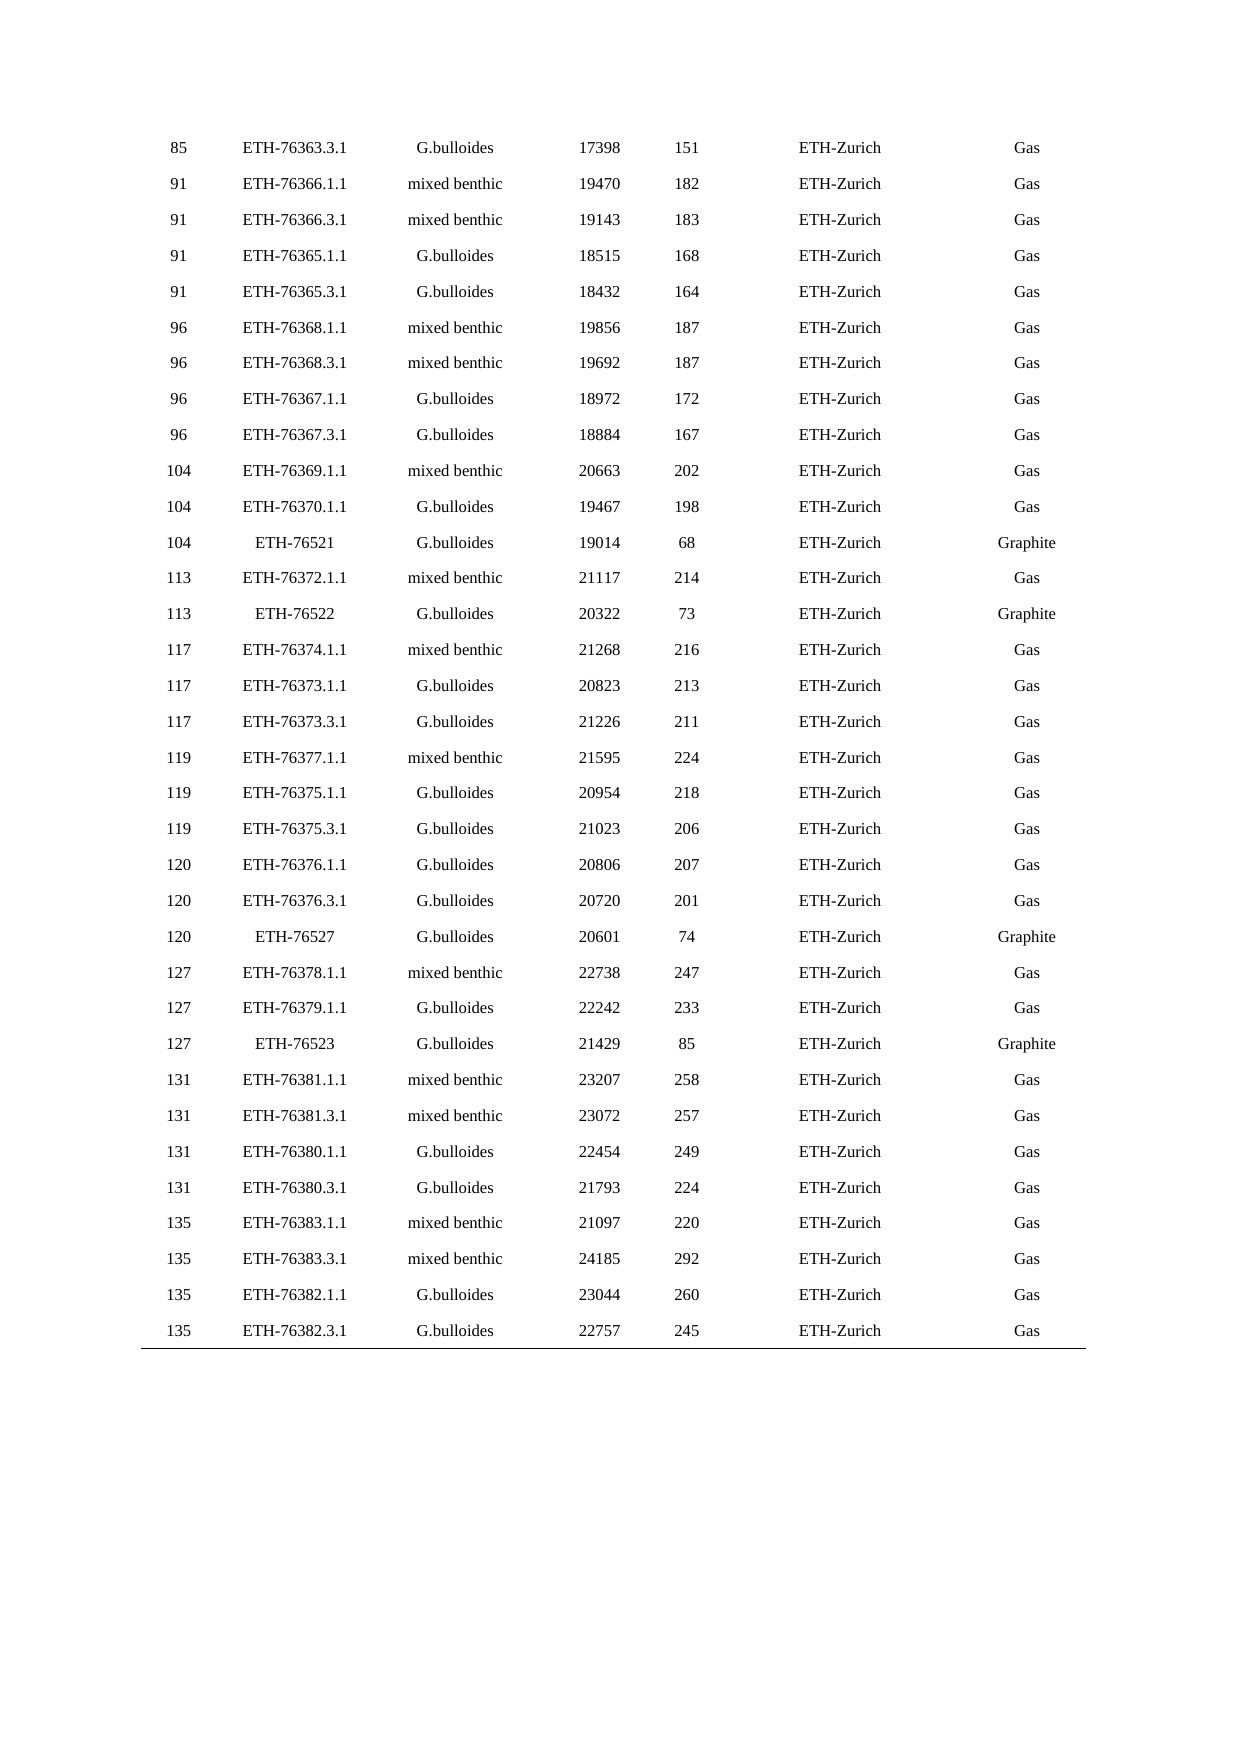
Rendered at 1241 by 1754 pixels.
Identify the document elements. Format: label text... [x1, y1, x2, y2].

table_cell 19014 [537, 524, 662, 560]
table_cell G.bulloides [373, 703, 537, 739]
table_cell Gas [968, 990, 1086, 1026]
table_cell ETH-76367.3.1 [216, 417, 373, 452]
table_cell mixed benthic [373, 954, 537, 990]
table_cell 21023 [537, 811, 662, 847]
table_cell 22454 [537, 1133, 662, 1169]
table_cell 206 [662, 811, 711, 847]
table_cell Gas [968, 954, 1086, 990]
table_cell 151 [662, 130, 711, 166]
table_cell mixed benthic [373, 1241, 537, 1277]
table_cell mixed benthic [373, 632, 537, 667]
table_cell 85 [141, 130, 216, 166]
table_cell ETH-76380.3.1 [216, 1169, 373, 1205]
table_cell ETH-Zurich [711, 524, 968, 560]
table_cell 19692 [537, 345, 662, 381]
table_cell G.bulloides [373, 524, 537, 560]
table_cell ETH-Zurich [711, 739, 968, 775]
table_cell ETH-76521 [216, 524, 373, 560]
table_cell ETH-76363.3.1 [216, 130, 373, 166]
table_cell Gas [968, 811, 1086, 847]
table_cell 131 [141, 1098, 216, 1133]
table_cell Gas [968, 166, 1086, 202]
table_cell G.bulloides [373, 1169, 537, 1205]
table_cell Gas [968, 703, 1086, 739]
table_cell Gas [968, 1062, 1086, 1097]
table_cell ETH-76381.1.1 [216, 1062, 373, 1097]
table_cell Graphite [968, 524, 1086, 560]
table_cell ETH-Zurich [711, 1098, 968, 1133]
table_cell ETH-76372.1.1 [216, 560, 373, 596]
table_cell ETH-Zurich [711, 453, 968, 488]
table_cell G.bulloides [373, 1277, 537, 1312]
table_cell ETH-76378.1.1 [216, 954, 373, 990]
table_cell 247 [662, 954, 711, 990]
table_cell 135 [141, 1313, 216, 1348]
table_cell 18884 [537, 417, 662, 452]
table_cell ETH-Zurich [711, 990, 968, 1026]
table_cell Gas [968, 1169, 1086, 1205]
table_cell mixed benthic [373, 739, 537, 775]
table_cell 127 [141, 1026, 216, 1062]
table_cell Gas [968, 560, 1086, 596]
table_cell G.bulloides [373, 883, 537, 918]
table_cell ETH-Zurich [711, 417, 968, 452]
table_cell 18432 [537, 273, 662, 309]
table_cell ETH-76376.1.1 [216, 847, 373, 882]
table_cell 19470 [537, 166, 662, 202]
table_cell G.bulloides [373, 417, 537, 452]
table_cell 21793 [537, 1169, 662, 1205]
table_cell G.bulloides [373, 381, 537, 417]
table_cell 187 [662, 345, 711, 381]
table_cell 257 [662, 1098, 711, 1133]
table_cell 113 [141, 596, 216, 632]
table_cell 183 [662, 202, 711, 237]
table_cell Gas [968, 345, 1086, 381]
table_cell 22242 [537, 990, 662, 1026]
table_cell G.bulloides [373, 811, 537, 847]
table_cell ETH-Zurich [711, 668, 968, 703]
table_cell Gas [968, 381, 1086, 417]
table_cell 22757 [537, 1313, 662, 1348]
table_cell 117 [141, 703, 216, 739]
table_cell Gas [968, 1313, 1086, 1348]
table_cell 224 [662, 739, 711, 775]
table_cell Gas [968, 130, 1086, 166]
table_cell ETH-76368.3.1 [216, 345, 373, 381]
table_cell 120 [141, 918, 216, 954]
table_cell 18972 [537, 381, 662, 417]
table_cell 258 [662, 1062, 711, 1097]
table_cell 20720 [537, 883, 662, 918]
table_cell 216 [662, 632, 711, 667]
table_cell 260 [662, 1277, 711, 1312]
table_cell 113 [141, 560, 216, 596]
table_cell 104 [141, 453, 216, 488]
table_cell ETH-Zurich [711, 1026, 968, 1062]
table_cell 23044 [537, 1277, 662, 1312]
table_cell 24185 [537, 1241, 662, 1277]
table_cell 96 [141, 417, 216, 452]
table_cell 91 [141, 166, 216, 202]
table_cell 245 [662, 1313, 711, 1348]
table_cell 135 [141, 1205, 216, 1241]
table_cell ETH-Zurich [711, 596, 968, 632]
table_cell G.bulloides [373, 1133, 537, 1169]
table_cell 91 [141, 238, 216, 273]
table_cell 23072 [537, 1098, 662, 1133]
table_cell ETH-76382.3.1 [216, 1313, 373, 1348]
table_cell 21268 [537, 632, 662, 667]
table_cell ETH-Zurich [711, 309, 968, 345]
table_cell G.bulloides [373, 238, 537, 273]
table_cell ETH-76381.3.1 [216, 1098, 373, 1133]
table_cell 91 [141, 202, 216, 237]
table_cell Gas [968, 453, 1086, 488]
table_cell 20322 [537, 596, 662, 632]
table_cell ETH-Zurich [711, 381, 968, 417]
table_cell G.bulloides [373, 775, 537, 811]
table_cell ETH-76366.1.1 [216, 166, 373, 202]
table_cell ETH-Zurich [711, 273, 968, 309]
table_cell 18515 [537, 238, 662, 273]
table_cell Gas [968, 1205, 1086, 1241]
table_cell ETH-76383.3.1 [216, 1241, 373, 1277]
table_cell G.bulloides [373, 668, 537, 703]
table_cell 104 [141, 524, 216, 560]
table_cell ETH-76379.1.1 [216, 990, 373, 1026]
table_cell ETH-Zurich [711, 1241, 968, 1277]
table_cell ETH-76370.1.1 [216, 488, 373, 524]
table_cell 164 [662, 273, 711, 309]
table_cell 85 [662, 1026, 711, 1062]
table_cell 131 [141, 1133, 216, 1169]
table_cell mixed benthic [373, 1205, 537, 1241]
table_cell Gas [968, 632, 1086, 667]
table_cell ETH-76523 [216, 1026, 373, 1062]
table_cell ETH-Zurich [711, 847, 968, 882]
table_cell 20806 [537, 847, 662, 882]
table_cell Gas [968, 273, 1086, 309]
table_cell mixed benthic [373, 1062, 537, 1097]
table_cell Gas [968, 1098, 1086, 1133]
table_cell mixed benthic [373, 345, 537, 381]
table_cell mixed benthic [373, 453, 537, 488]
table_cell 220 [662, 1205, 711, 1241]
table_cell 21097 [537, 1205, 662, 1241]
table_cell ETH-76373.3.1 [216, 703, 373, 739]
table_cell ETH-Zurich [711, 811, 968, 847]
table_cell 198 [662, 488, 711, 524]
table_cell 120 [141, 883, 216, 918]
table_cell G.bulloides [373, 990, 537, 1026]
table_cell 167 [662, 417, 711, 452]
table_cell ETH-Zurich [711, 632, 968, 667]
table_cell 104 [141, 488, 216, 524]
table_cell 187 [662, 309, 711, 345]
table_cell ETH-76527 [216, 918, 373, 954]
table_cell Gas [968, 488, 1086, 524]
table_cell ETH-Zurich [711, 1205, 968, 1241]
table_cell 131 [141, 1062, 216, 1097]
table_cell Graphite [968, 596, 1086, 632]
table_cell 96 [141, 309, 216, 345]
table_cell ETH-Zurich [711, 703, 968, 739]
table_cell ETH-Zurich [711, 238, 968, 273]
table_cell 249 [662, 1133, 711, 1169]
table_cell 135 [141, 1277, 216, 1312]
table_cell ETH-Zurich [711, 918, 968, 954]
table_cell ETH-Zurich [711, 1133, 968, 1169]
table_cell 211 [662, 703, 711, 739]
table_cell 233 [662, 990, 711, 1026]
table_cell 23207 [537, 1062, 662, 1097]
table_cell 20823 [537, 668, 662, 703]
table_cell ETH-76373.1.1 [216, 668, 373, 703]
table_cell 207 [662, 847, 711, 882]
table_cell G.bulloides [373, 1026, 537, 1062]
table_cell 117 [141, 668, 216, 703]
table_cell mixed benthic [373, 1098, 537, 1133]
table_cell 127 [141, 990, 216, 1026]
table_cell Gas [968, 309, 1086, 345]
table_cell ETH-Zurich [711, 1277, 968, 1312]
table_cell Gas [968, 202, 1086, 237]
table_cell 127 [141, 954, 216, 990]
table_cell 20601 [537, 918, 662, 954]
table_cell Gas [968, 238, 1086, 273]
table_cell ETH-76375.1.1 [216, 775, 373, 811]
table_cell 68 [662, 524, 711, 560]
table_cell Gas [968, 1241, 1086, 1277]
table_cell mixed benthic [373, 560, 537, 596]
table_cell 213 [662, 668, 711, 703]
table_cell 135 [141, 1241, 216, 1277]
table_cell mixed benthic [373, 166, 537, 202]
table_cell ETH-76376.3.1 [216, 883, 373, 918]
table_cell ETH-Zurich [711, 488, 968, 524]
table_cell 131 [141, 1169, 216, 1205]
table_cell 21226 [537, 703, 662, 739]
table_cell ETH-Zurich [711, 202, 968, 237]
table_cell 201 [662, 883, 711, 918]
table_cell ETH-76380.1.1 [216, 1133, 373, 1169]
table_cell ETH-76383.1.1 [216, 1205, 373, 1241]
table_cell 292 [662, 1241, 711, 1277]
table_cell ETH-Zurich [711, 954, 968, 990]
table_cell 96 [141, 381, 216, 417]
table_cell 20954 [537, 775, 662, 811]
table_cell ETH-76368.1.1 [216, 309, 373, 345]
table_cell 172 [662, 381, 711, 417]
table_cell ETH-Zurich [711, 345, 968, 381]
table_cell ETH-76367.1.1 [216, 381, 373, 417]
table_cell 214 [662, 560, 711, 596]
table_cell 19143 [537, 202, 662, 237]
table_cell 218 [662, 775, 711, 811]
table_cell ETH-76377.1.1 [216, 739, 373, 775]
table_cell 91 [141, 273, 216, 309]
table_cell G.bulloides [373, 918, 537, 954]
table_cell 202 [662, 453, 711, 488]
table_cell 120 [141, 847, 216, 882]
table_cell ETH-76374.1.1 [216, 632, 373, 667]
table_cell ETH-76366.3.1 [216, 202, 373, 237]
table_cell 22738 [537, 954, 662, 990]
table_cell 96 [141, 345, 216, 381]
table_cell G.bulloides [373, 130, 537, 166]
table_cell Gas [968, 1277, 1086, 1312]
table_cell Gas [968, 668, 1086, 703]
table_cell Gas [968, 1133, 1086, 1169]
table_cell 168 [662, 238, 711, 273]
table_cell ETH-76375.3.1 [216, 811, 373, 847]
table_cell mixed benthic [373, 309, 537, 345]
table_cell G.bulloides [373, 488, 537, 524]
table_cell 19467 [537, 488, 662, 524]
table_cell Gas [968, 775, 1086, 811]
table_cell ETH-76382.1.1 [216, 1277, 373, 1312]
table_cell G.bulloides [373, 596, 537, 632]
table_cell ETH-Zurich [711, 560, 968, 596]
table_cell 21595 [537, 739, 662, 775]
table_cell 74 [662, 918, 711, 954]
table_cell Gas [968, 739, 1086, 775]
table_cell Gas [968, 883, 1086, 918]
table_cell ETH-Zurich [711, 1169, 968, 1205]
table_cell ETH-76522 [216, 596, 373, 632]
table_cell mixed benthic [373, 202, 537, 237]
table_cell 19856 [537, 309, 662, 345]
table_cell ETH-Zurich [711, 1313, 968, 1348]
table_cell ETH-Zurich [711, 775, 968, 811]
table_cell ETH-76369.1.1 [216, 453, 373, 488]
table_cell Graphite [968, 918, 1086, 954]
table_cell G.bulloides [373, 847, 537, 882]
table_cell ETH-76365.3.1 [216, 273, 373, 309]
table_cell 119 [141, 775, 216, 811]
table_cell ETH-Zurich [711, 1062, 968, 1097]
table_cell 119 [141, 811, 216, 847]
table_cell 117 [141, 632, 216, 667]
table_cell 21117 [537, 560, 662, 596]
table_cell 119 [141, 739, 216, 775]
table_cell 224 [662, 1169, 711, 1205]
table_cell ETH-Zurich [711, 166, 968, 202]
table_cell ETH-Zurich [711, 130, 968, 166]
table_cell 21429 [537, 1026, 662, 1062]
table_cell 17398 [537, 130, 662, 166]
table_cell ETH-76365.1.1 [216, 238, 373, 273]
table_cell ETH-Zurich [711, 883, 968, 918]
table_cell Gas [968, 847, 1086, 882]
table_cell G.bulloides [373, 1313, 537, 1348]
table_cell Graphite [968, 1026, 1086, 1062]
table_cell G.bulloides [373, 273, 537, 309]
table_cell 182 [662, 166, 711, 202]
table_cell 20663 [537, 453, 662, 488]
table_cell 73 [662, 596, 711, 632]
table_cell Gas [968, 417, 1086, 452]
